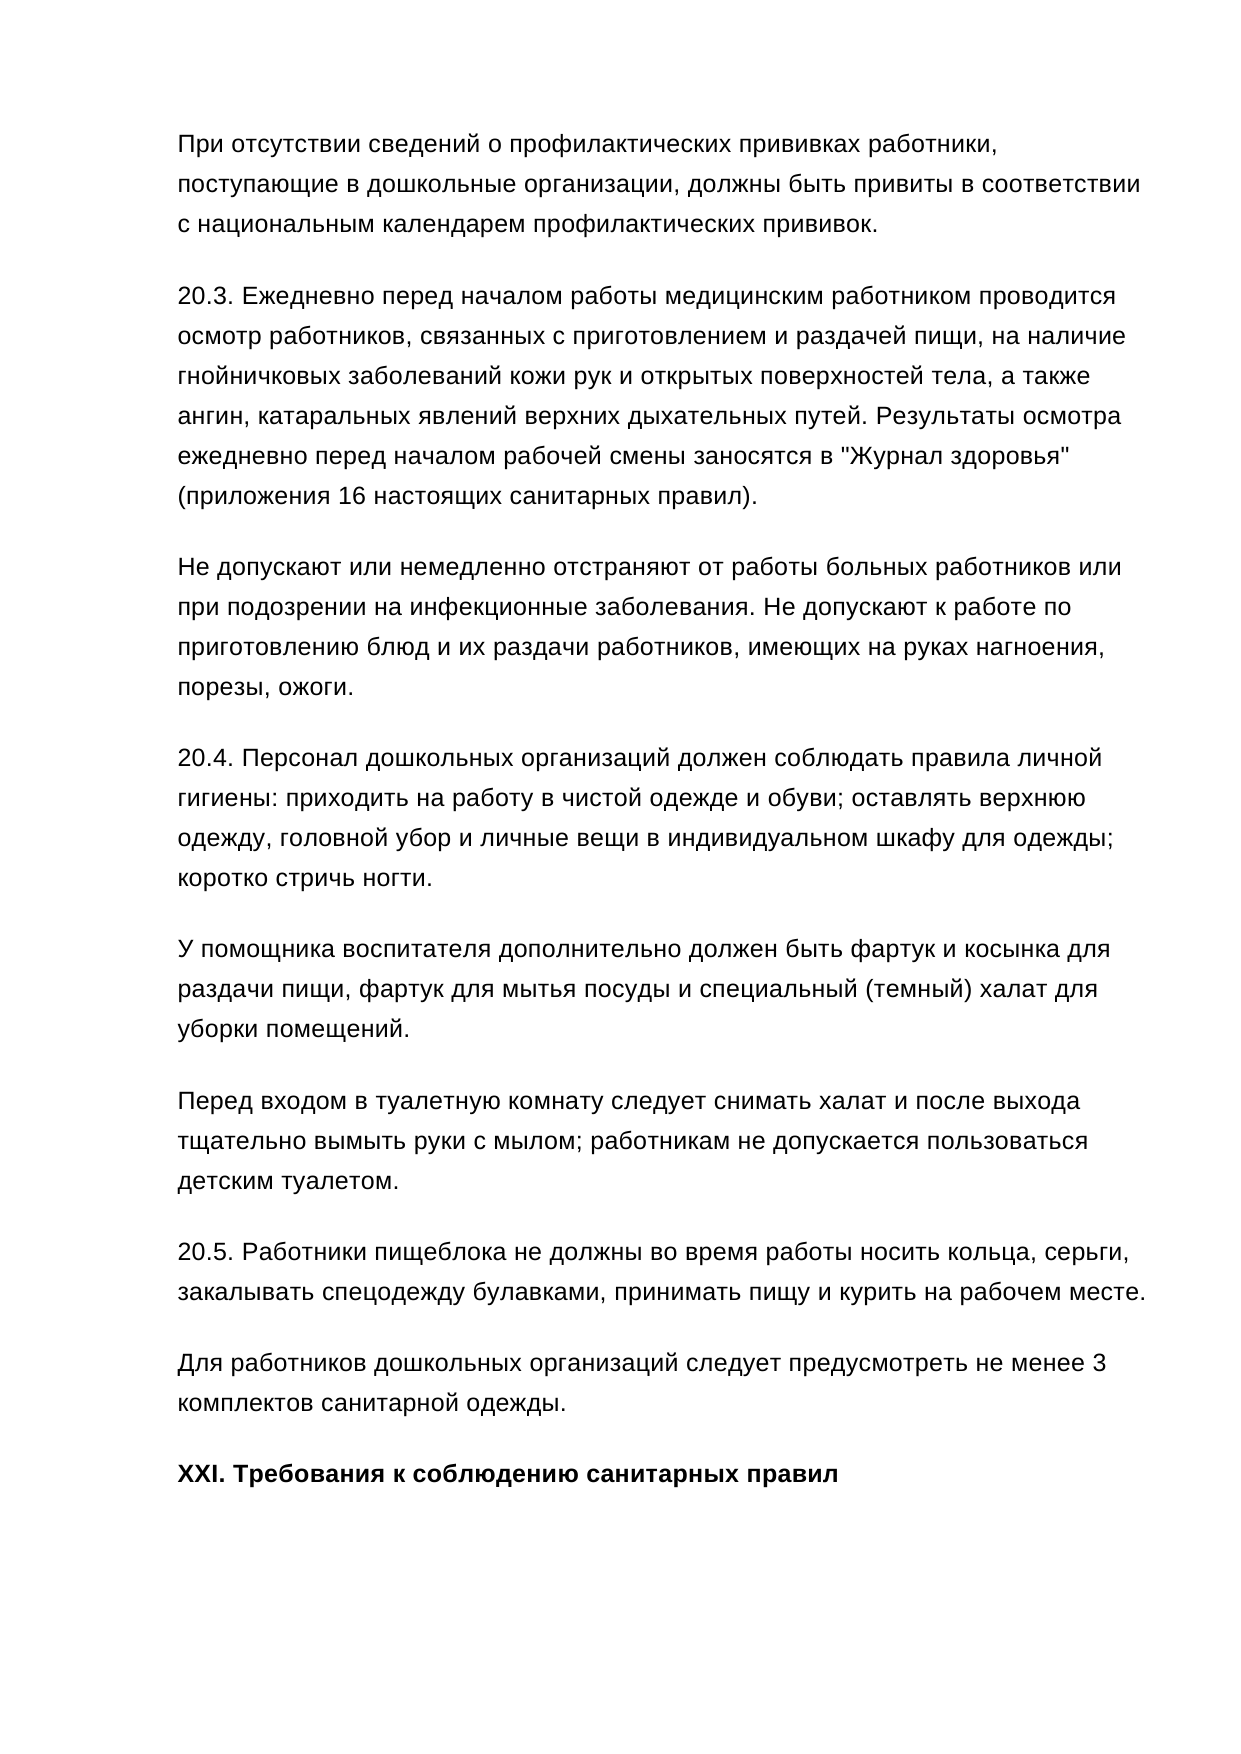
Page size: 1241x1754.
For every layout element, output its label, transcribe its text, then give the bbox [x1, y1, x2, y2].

text Не допускают или немедленно отстраняют от работы больных работников или при подозрении на инфекционные заболевания. Не допускают к работе по приготовлению блюд и их раздачи работников, имеющих на руках нагноения, порезы, ожоги. [177, 541, 1152, 701]
text XXI. Требования к соблюдению санитарных правил [177, 1448, 1152, 1488]
text 20.3. Ежедневно перед началом работы медицинским работником проводится осмотр работников, связанных с приготовлением и раздачей пищи, на наличие гнойничковых заболеваний кожи рук и открытых поверхностей тела, а также ангин, катаральных явлений верхних дыхательных путей. Результаты осмотра ежедневно перед началом рабочей смены заносятся в "Журнал здоровья" (приложения 16 настоящих санитарных правил). [177, 269, 1152, 509]
text У помощника воспитателя дополнительно должен быть фартук и косынка для раздачи пищи, фартук для мытья посуды и специальный (темный) халат для уборки помещений. [177, 923, 1152, 1043]
text При отсутствии сведений о профилактических прививках работники, поступающие в дошкольные организации, должны быть привиты в соответствии с национальным календарем профилактических прививок. [177, 118, 1152, 238]
text Для работников дошкольных организаций следует предусмотреть не менее 3 комплектов санитарной одежды. [177, 1337, 1152, 1417]
text Перед входом в туалетную комнату следует снимать халат и после выхода тщательно вымыть руки с мылом; работникам не допускается пользоваться детским туалетом. [177, 1074, 1152, 1194]
text 20.5. Работники пищеблока не должны во время работы носить кольца, серьги, закалывать спецодежду булавками, принимать пищу и курить на рабочем месте. [177, 1226, 1152, 1306]
text 20.4. Персонал дошкольных организаций должен соблюдать правила личной гигиены: приходить на работу в чистой одежде и обуви; оставлять верхнюю одежду, головной убор и личные вещи в индивидуальном шкафу для одежды; коротко стричь ногти. [177, 732, 1152, 892]
